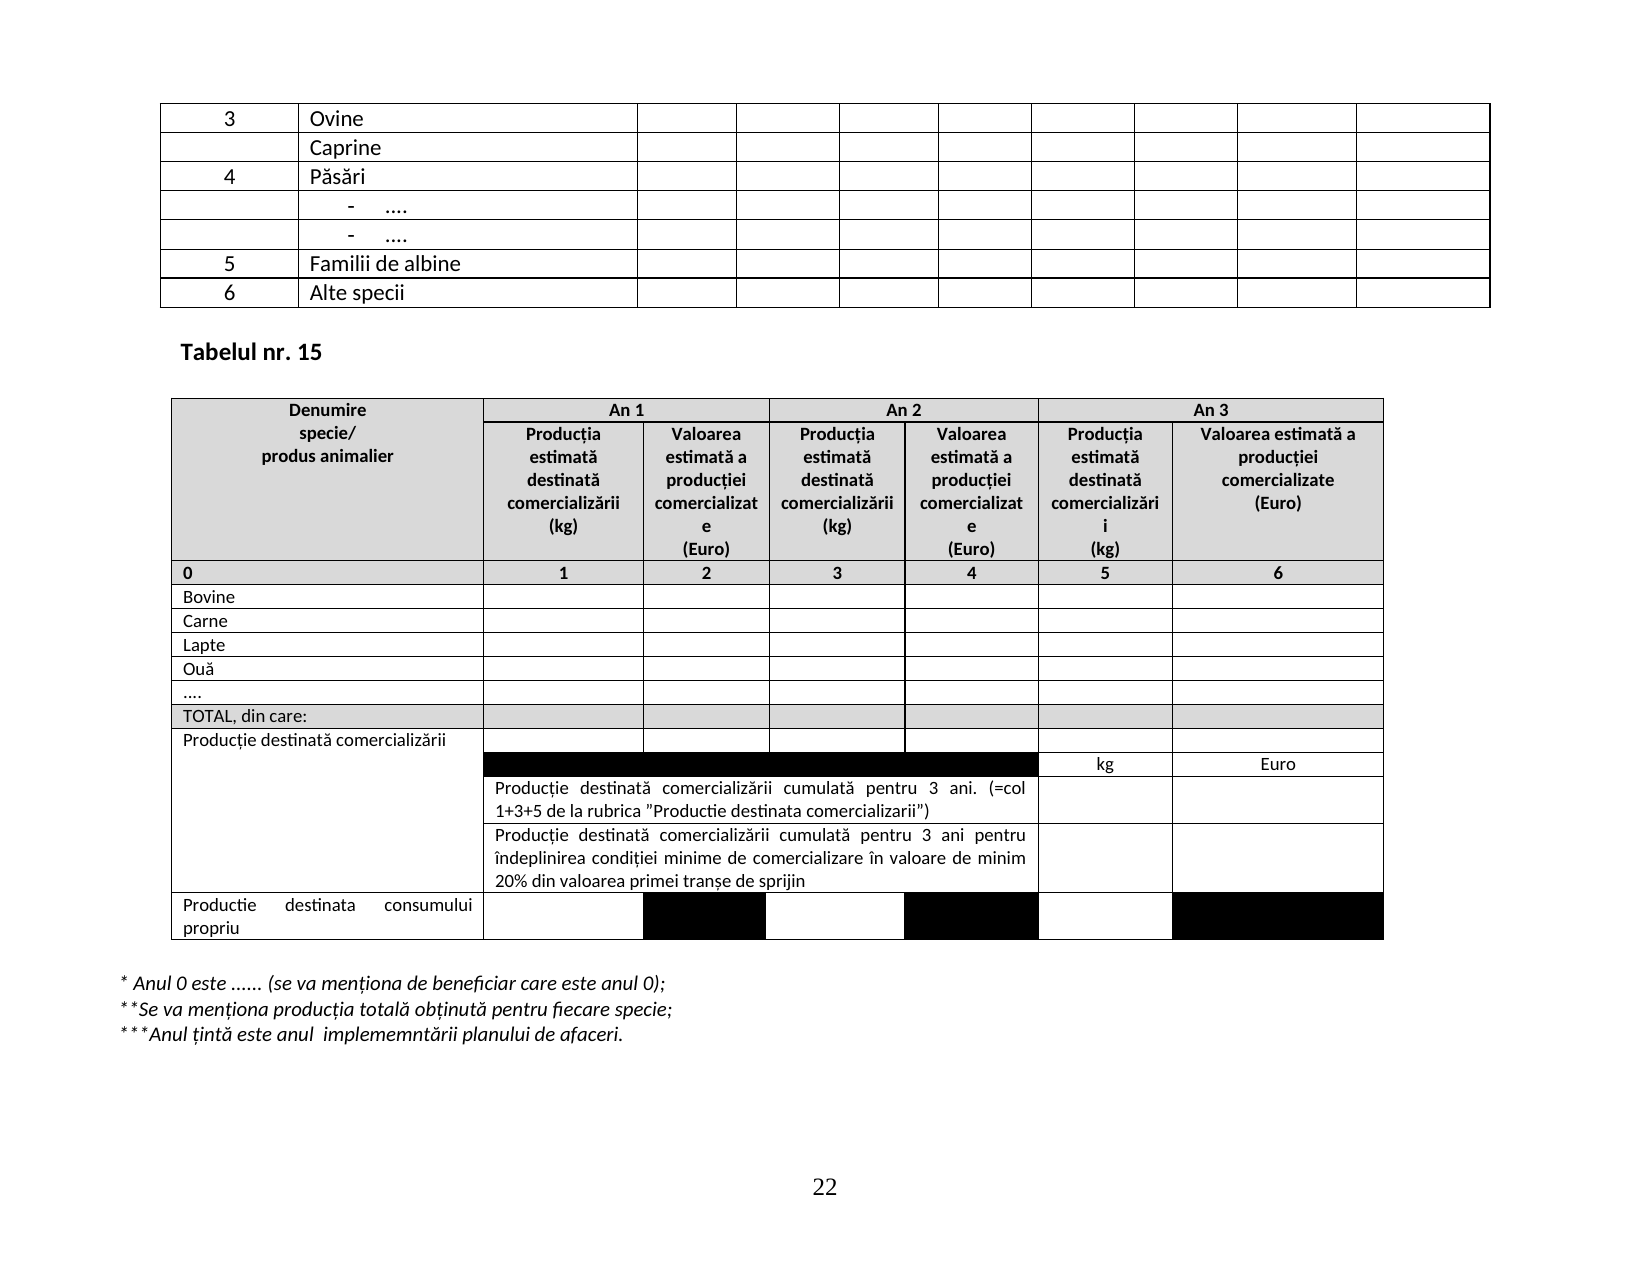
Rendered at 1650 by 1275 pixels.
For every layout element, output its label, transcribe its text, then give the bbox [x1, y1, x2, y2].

table_cell 3 [161, 104, 298, 132]
table_cell [1039, 705, 1172, 728]
table_cell [1238, 162, 1356, 190]
table_cell 6 [1173, 561, 1383, 584]
table_cell [1135, 191, 1237, 219]
table_cell [840, 220, 938, 248]
table_cell [1135, 133, 1237, 161]
table_cell [484, 609, 643, 632]
table_cell [638, 133, 736, 161]
table_cell Producţie destinată comercializării cumulată pentru 3 ani pentru îndeplinirea condiţiei minime de comercializare în valoare de minim 20% din valoarea primei tranşe de sprijin [484, 824, 1038, 892]
table_cell Euro [1173, 753, 1383, 776]
table_cell [737, 133, 839, 161]
table_cell [906, 753, 1038, 776]
table_cell 5 [1039, 561, 1172, 584]
table_cell [939, 220, 1031, 248]
table_cell [484, 681, 643, 704]
table_cell Ouă [172, 657, 483, 680]
table_cell [1032, 250, 1134, 277]
table_cell [906, 681, 1038, 704]
table_header An 1 [484, 399, 769, 421]
table_cell [1173, 777, 1383, 822]
table_cell [770, 753, 904, 776]
table_cell kg [1039, 753, 1172, 776]
table_cell [1039, 893, 1172, 939]
table_cell [737, 220, 839, 248]
table_cell Producție destinată comercializării [172, 729, 483, 892]
table_cell [906, 705, 1038, 728]
text **Se va menționa producția totală obținută pentru fiecare specie; [118, 996, 1532, 1021]
table_cell 2 [644, 561, 769, 584]
table_cell 6 [161, 279, 298, 307]
table_cell [1135, 220, 1237, 248]
table_cell [638, 104, 736, 132]
table_cell [1032, 162, 1134, 190]
table_cell [1173, 729, 1383, 752]
table_cell [906, 609, 1038, 632]
table_cell [1135, 279, 1237, 307]
table_cell [1173, 893, 1383, 939]
table_cell [484, 657, 643, 680]
table_cell [770, 585, 904, 608]
table_cell Alte specii [299, 279, 637, 307]
table_cell [737, 279, 839, 307]
table_cell [906, 893, 1038, 939]
table_cell [1357, 220, 1489, 248]
table_cell [737, 250, 839, 277]
table_cell [939, 133, 1031, 161]
table_cell [770, 705, 904, 728]
table_cell [1039, 824, 1172, 892]
table_cell [1357, 191, 1489, 219]
table_cell [1135, 104, 1237, 132]
table_cell [906, 585, 1038, 608]
table_cell [939, 104, 1031, 132]
table_cell [1135, 162, 1237, 190]
table_cell [484, 585, 643, 608]
table_cell [1032, 220, 1134, 248]
table_cell 4 [161, 162, 298, 190]
table_cell Caprine [299, 133, 637, 161]
text ***Anul țintă este anul implememntării planului de afaceri. [118, 1021, 1532, 1047]
text Tabelul nr. 15 [118, 336, 1532, 367]
table_cell [1238, 220, 1356, 248]
table_cell .... [299, 220, 637, 248]
table_cell [737, 191, 839, 219]
table_cell [638, 220, 736, 248]
table_cell [1173, 657, 1383, 680]
table_cell 0 [172, 561, 483, 584]
table_cell [1238, 250, 1356, 277]
table_cell [770, 681, 904, 704]
table_cell [644, 753, 769, 776]
table_cell TOTAL, din care: [172, 705, 483, 728]
table_cell [1032, 133, 1134, 161]
table_cell [644, 657, 769, 680]
table_cell Ovine [299, 104, 637, 132]
table_cell Lapte [172, 633, 483, 656]
table_cell [484, 893, 643, 939]
table_cell [840, 162, 938, 190]
table_cell [1173, 633, 1383, 656]
table_cell [644, 633, 769, 656]
table_cell Carne [172, 609, 483, 632]
table_cell [1173, 681, 1383, 704]
table_cell [939, 191, 1031, 219]
table_cell [644, 893, 764, 939]
table_header An 3 [1039, 399, 1383, 421]
text * Anul 0 este ...... (se va menționa de beneficiar care este anul 0); [118, 971, 1532, 996]
table_cell [1238, 279, 1356, 307]
table_header Denumire specie/ produs animalier [172, 399, 483, 560]
table_cell [161, 220, 298, 248]
table_cell [1357, 279, 1489, 307]
table_cell [906, 633, 1038, 656]
table_cell [1357, 133, 1489, 161]
table_cell 1 [484, 561, 643, 584]
table_cell [1032, 279, 1134, 307]
table_cell [1173, 609, 1383, 632]
table_cell .... [299, 191, 637, 219]
table_cell [484, 633, 643, 656]
table_cell [1039, 585, 1172, 608]
table_cell Păsări [299, 162, 637, 190]
table_cell [1173, 585, 1383, 608]
table_cell Familii de albine [299, 250, 637, 277]
table_cell [1357, 104, 1489, 132]
table_cell [840, 250, 938, 277]
table_cell .... [172, 681, 483, 704]
table_cell [1039, 609, 1172, 632]
table_cell [484, 705, 643, 728]
table_cell [644, 585, 769, 608]
table_cell [770, 729, 904, 752]
table_cell [1032, 191, 1134, 219]
table_cell [770, 657, 904, 680]
table_cell [1357, 162, 1489, 190]
table_cell [770, 633, 904, 656]
table_cell [1135, 250, 1237, 277]
table_cell [638, 162, 736, 190]
table_cell [484, 729, 643, 752]
table_cell [906, 729, 1038, 752]
table_cell [1173, 824, 1383, 892]
table_cell [1032, 104, 1134, 132]
table_cell [766, 893, 904, 939]
table_cell Valoarea estimată a producţiei comercializate (Euro) [906, 423, 1038, 560]
table_cell [1039, 729, 1172, 752]
table_cell [161, 133, 298, 161]
table_cell [770, 609, 904, 632]
table_cell [1357, 250, 1489, 277]
table_cell 4 [906, 561, 1038, 584]
table_cell Producţia estimată destinată comercializării (kg) [1039, 423, 1172, 560]
table_cell [1238, 104, 1356, 132]
table_cell [161, 191, 298, 219]
table_cell [840, 191, 938, 219]
table_cell Producţia estimată destinată comercializării (kg) [484, 423, 643, 560]
table_cell 3 [770, 561, 904, 584]
table_cell Valoarea estimată a producţiei comercializate (Euro) [1173, 423, 1383, 560]
table_cell [939, 162, 1031, 190]
table_cell [737, 104, 839, 132]
table_cell [906, 657, 1038, 680]
table_cell [644, 729, 769, 752]
table_cell [840, 104, 938, 132]
table_cell [737, 162, 839, 190]
table_cell [939, 250, 1031, 277]
table_cell [1238, 133, 1356, 161]
table_cell Valoarea estimată a producţiei comercializate (Euro) [644, 423, 769, 560]
table_cell [1039, 777, 1172, 822]
table_cell [1039, 633, 1172, 656]
table_cell [840, 133, 938, 161]
table_cell [638, 279, 736, 307]
table_cell [1173, 705, 1383, 728]
table_cell [840, 279, 938, 307]
table_cell Bovine [172, 585, 483, 608]
table_cell Productie destinata consumului propriu [172, 893, 483, 939]
table_cell [1039, 681, 1172, 704]
table_cell Producţie destinată comercializării cumulată pentru 3 ani. (=col 1+3+5 de la rubrica ”Productie destinata comercializarii”) [484, 777, 1038, 822]
table_cell [1039, 657, 1172, 680]
table_header An 2 [770, 399, 1038, 421]
table_cell Producţia estimată destinată comercializării (kg) [770, 423, 904, 560]
table_cell [644, 609, 769, 632]
table_cell [939, 279, 1031, 307]
table_cell [1238, 191, 1356, 219]
table_cell [638, 191, 736, 219]
table_cell 5 [161, 250, 298, 277]
table_cell [638, 250, 736, 277]
table_cell [484, 753, 643, 776]
table_cell [644, 681, 769, 704]
table_cell [644, 705, 769, 728]
